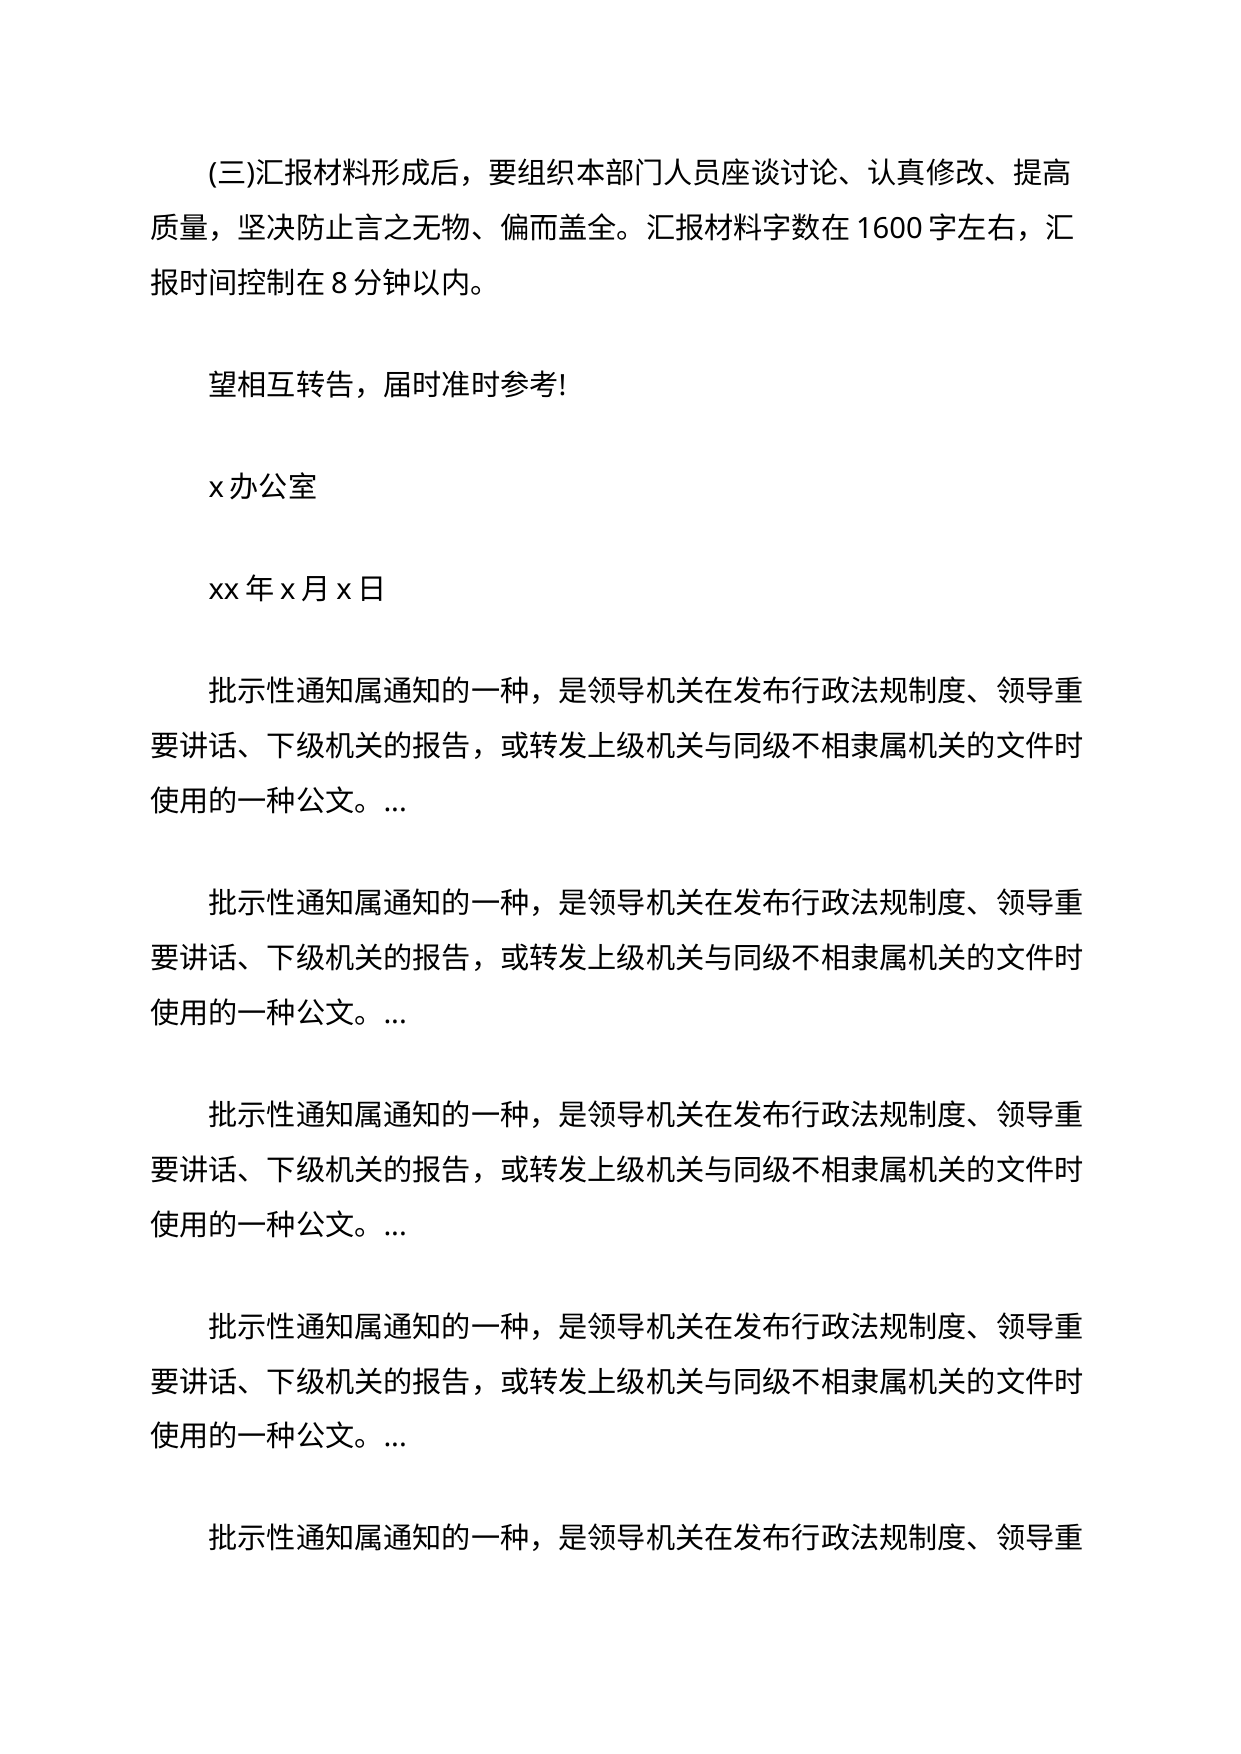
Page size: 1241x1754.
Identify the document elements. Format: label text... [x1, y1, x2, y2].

text 望相互转告，届时准时参考! [150, 362, 1090, 404]
text xx年x月x日 [150, 566, 1090, 608]
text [150, 1091, 1090, 1244]
text 批示性通知属通知的一种，是领导机关在发布行政法规制度、领导重要讲话、下级机关的报告，或转发上级机关与同级不相隶属机关的文件时使用的一种公文。... [150, 668, 1090, 820]
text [150, 1515, 1090, 1557]
text x办公室 [150, 464, 1090, 506]
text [150, 1303, 1090, 1455]
text 批示性通知属通知的一种，是领导机关在发布行政法规制度、领导重要讲话、下级机关的报告，或转发上级机关与同级不相隶属机关的文件时使用的一种公文。... [150, 880, 1090, 1032]
text (三)汇报材料形成后，要组织本部门人员座谈讨论、认真修改、提高质量，坚决防止言之无物、偏而盖全。汇报材料字数在1600字左右，汇报时间控制在8分钟以内。 [150, 150, 1090, 302]
